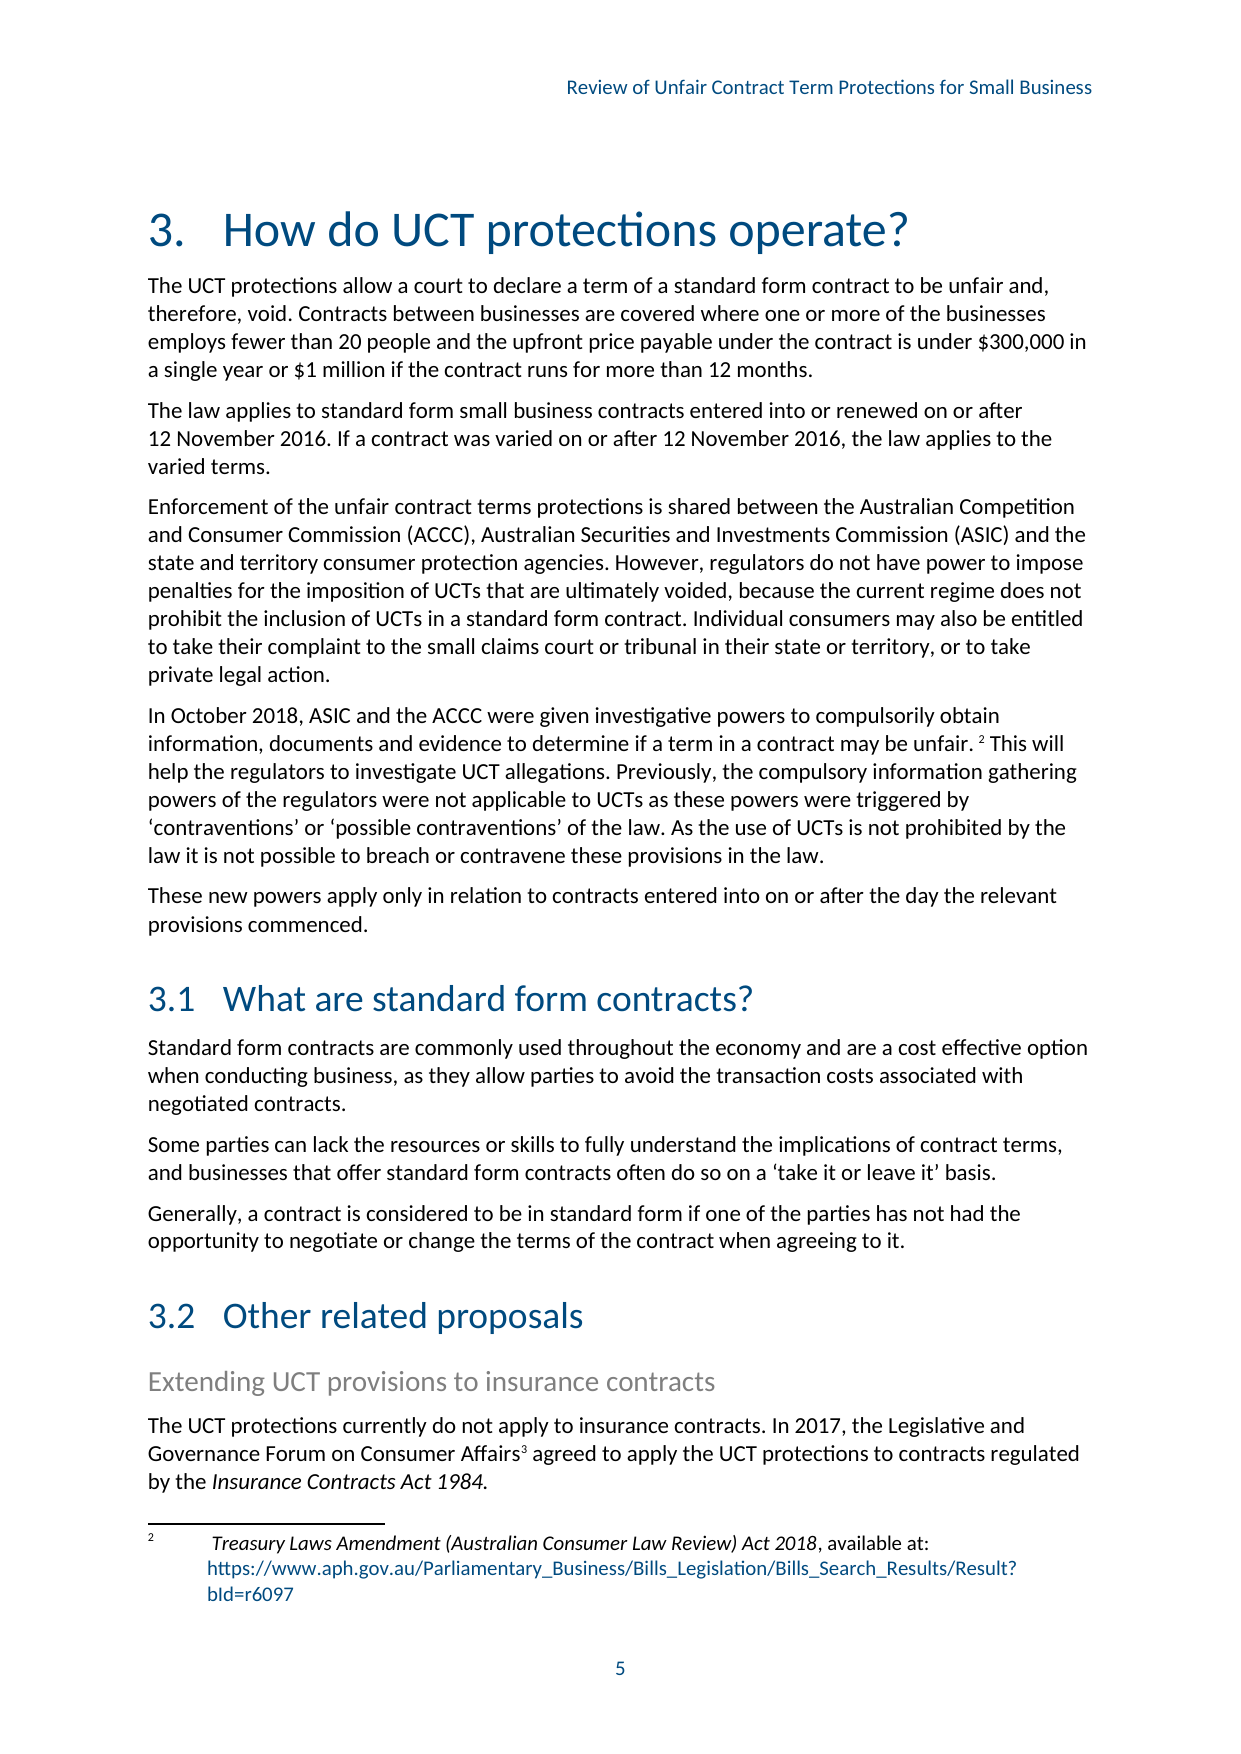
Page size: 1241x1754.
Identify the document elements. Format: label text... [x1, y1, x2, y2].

text These new powers apply only in relation to contracts entered into on or after the day the relevant provisions commenced. [148, 882, 1092, 938]
text Enforcement of the unfair contract terms protections is shared between the Australian Competition and Consumer Commission (ACCC), Australian Securities and Investments Commission (ASIC) and the state and territory consumer protection agencies. However, regulators do not have power to impose penalties for the imposition of UCTs that are ultimately voided, because the current regime does not prohibit the inclusion of UCTs in a standard form contract. Individual consumers may also be entitled to take their complaint to the small claims court or tribunal in their state or territory, or to take private legal action. [148, 492, 1092, 688]
text The law applies to standard form small business contracts entered into or renewed on or after 12 November 2016. If a contract was varied on or after 12 November 2016, the law applies to the varied terms. [148, 396, 1092, 480]
text Generally, a contract is considered to be in standard form if one of the parties has not had the opportunity to negotiate or change the terms of the contract when agreeing to it. [148, 1199, 1092, 1255]
subtitle How do UCT protections operate? [148, 198, 1092, 259]
text The UCT protections currently do not apply to insurance contracts. In 2017, the Legislative and Governance Forum on Consumer Affairs agreed to apply the UCT protections to contracts regulated by the Insurance Contracts Act 1984. [148, 1411, 1092, 1495]
subtitle What are standard form contracts? [148, 975, 1092, 1021]
text Some parties can lack the resources or skills to fully understand the implications of contract terms, and businesses that offer standard form contracts often do so on a ‘take it or leave it’ basis. [148, 1130, 1092, 1186]
subtitle Other related proposals [148, 1292, 1092, 1338]
text In October 2018, ASIC and the ACCC were given investigative powers to compulsorily obtain information, documents and evidence to determine if a term in a contract may be unfair. This will help the regulators to investigate UCT allegations. Previously, the compulsory information gathering powers of the regulators were not applicable to UCTs as these powers were triggered by ‘contraventions’ or ‘possible contraventions’ of the law. As the use of UCTs is not prohibited by the law it is not possible to breach or contravene these provisions in the law. [148, 701, 1092, 869]
text Standard form contracts are commonly used throughout the economy and are a cost effective option when conducting business, as they allow parties to avoid the transaction costs associated with negotiated contracts. [148, 1033, 1092, 1118]
subtitle Extending UCT provisions to insurance contracts [148, 1363, 1092, 1399]
text The UCT protections allow a court to declare a term of a standard form contract to be unfair and, therefore, void. Contracts between businesses are covered where one or more of the businesses employs fewer than 20 people and the upfront price payable under the contract is under $300,000 in a single year or $1 million if the contract runs for more than 12 months. [148, 271, 1092, 383]
